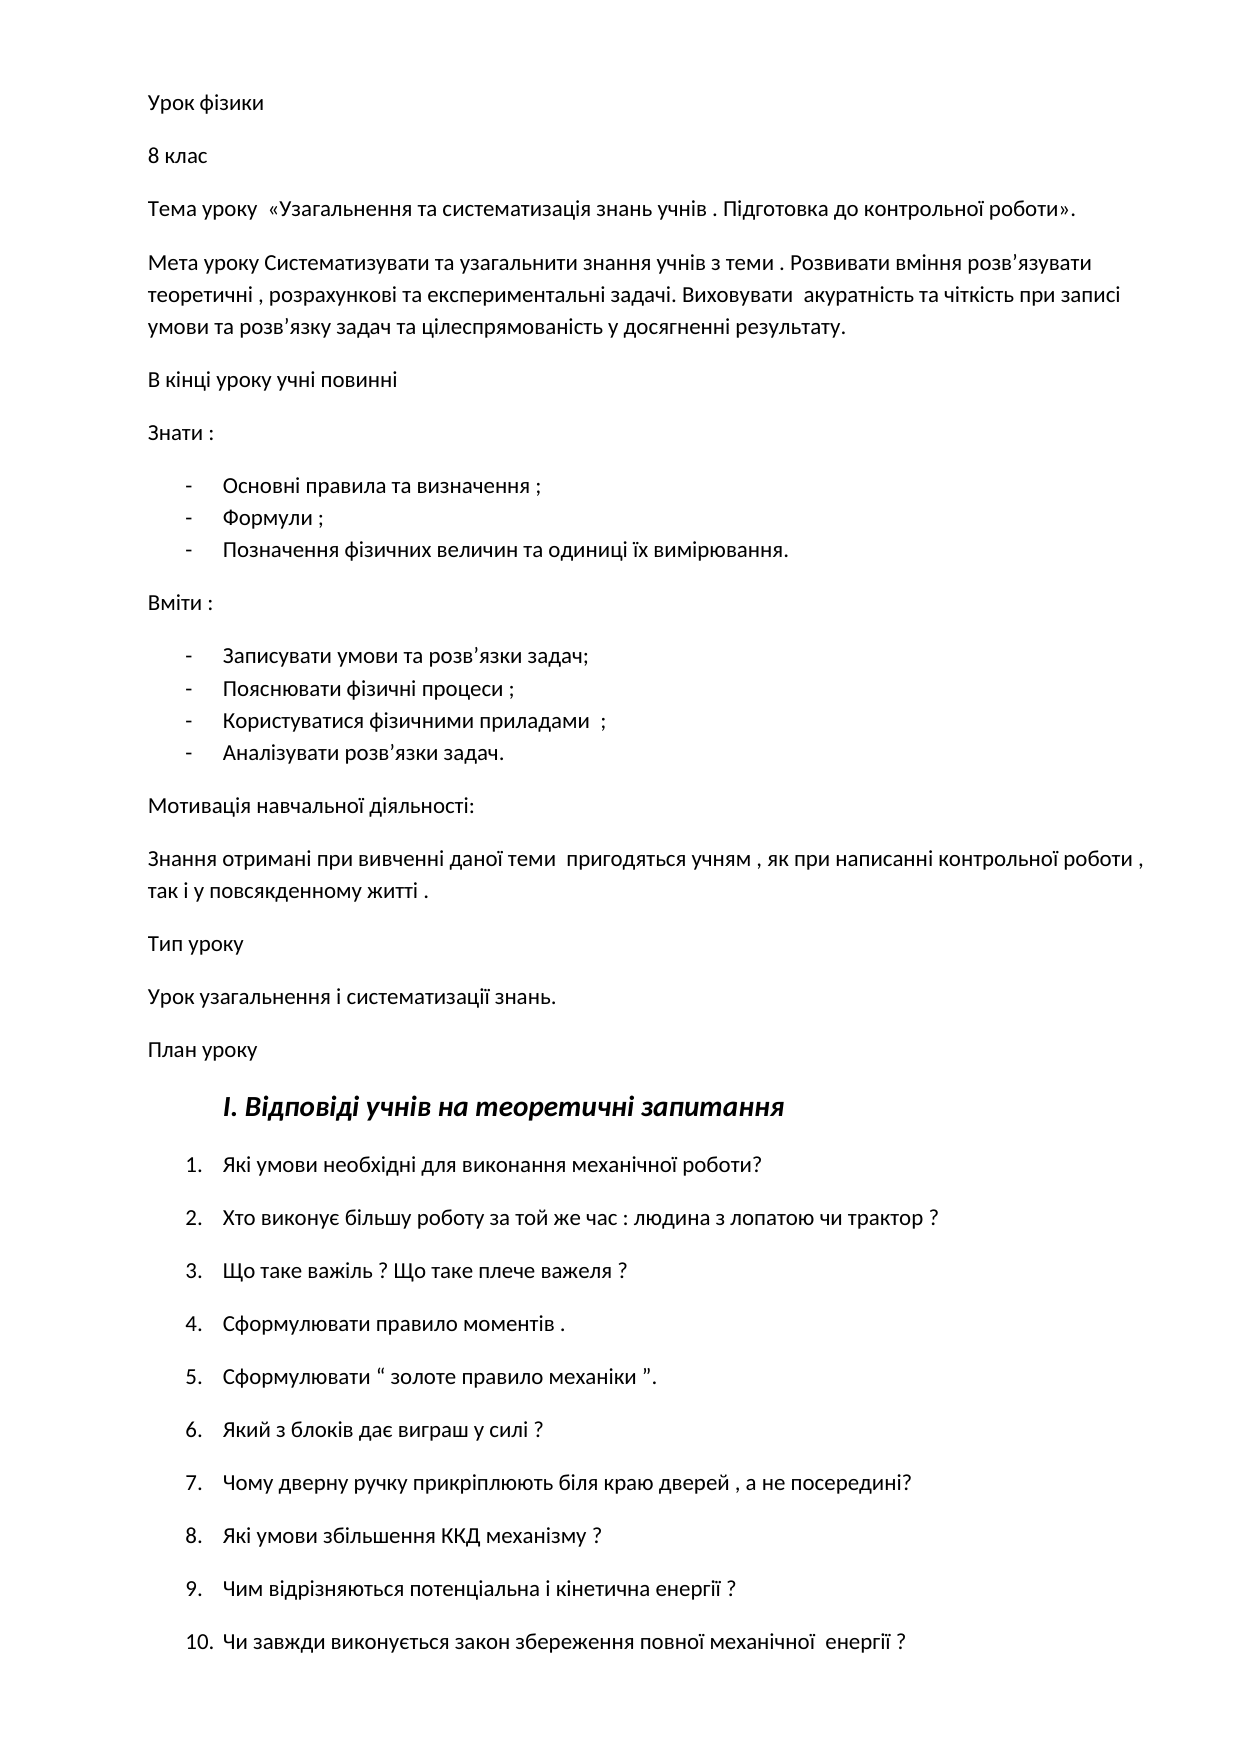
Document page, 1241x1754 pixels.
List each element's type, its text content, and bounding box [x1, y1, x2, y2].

list Хто виконує більшу роботу за той же час : людина з лопатою чи трактор ? [185, 1203, 1152, 1231]
text Знати : [148, 418, 1152, 446]
text 8 клас [148, 142, 1152, 169]
text Урок узагальнення і систематизації знань. [148, 982, 1152, 1010]
list Чому дверну ручку прикріплюють біля краю дверей , а не посередині? [185, 1468, 1152, 1496]
text Тема уроку «Узагальнення та систематизація знань учнів . Підготовка до контрольної роботи». [148, 194, 1152, 223]
list Користуватися фізичними приладами ; [185, 706, 1152, 734]
list Записувати умови та розв’язки задач; [185, 641, 1152, 669]
text План уроку [148, 1035, 1152, 1063]
list Аналізувати розв’язки задач. [185, 738, 1152, 766]
text Мотивація навчальної діяльності: [148, 791, 1152, 819]
list Які умови збільшення ККД механізму ? [185, 1521, 1152, 1549]
text Тип уроку [148, 929, 1152, 957]
text Вміти : [148, 588, 1152, 616]
text Знання отримані при вивченні даної теми пригодяться учням , як при написанні контрольної роботи , так і у повсякденному житті . [148, 844, 1152, 904]
list Які умови необхідні для виконання механічної роботи? [185, 1150, 1152, 1178]
list Сформулювати “ золоте правило механіки ”. [185, 1362, 1152, 1390]
list Сформулювати правило моментів . [185, 1309, 1152, 1337]
list Чи завжди виконується закон збереження повної механічної енергії ? [185, 1627, 1152, 1655]
list Основні правила та визначення ; [185, 471, 1152, 499]
list Позначення фізичних величин та одиниці їх вимірювання. [185, 535, 1152, 563]
list Що таке важіль ? Що таке плече важеля ? [185, 1256, 1152, 1284]
text Урок фізики [148, 88, 1152, 117]
list Пояснювати фізичні процеси ; [185, 674, 1152, 702]
list Чим відрізняються потенціальна і кінетична енергії ? [185, 1574, 1152, 1602]
text Мета уроку Систематизувати та узагальнити знання учнів з теми . Розвивати вміння розв’язувати теоретичні , розрахункові та експериментальні задачі. Виховувати акуратність та чіткість при записі умови та розв’язку задач та цілеспрямованість у досягненні результату. [148, 248, 1152, 340]
list Який з блоків дає виграш у силі ? [185, 1415, 1152, 1443]
text В кінці уроку учні повинні [148, 365, 1152, 393]
list І. Відповіді учнів на теоретичні запитання [223, 1088, 1152, 1124]
list Формули ; [185, 503, 1152, 531]
